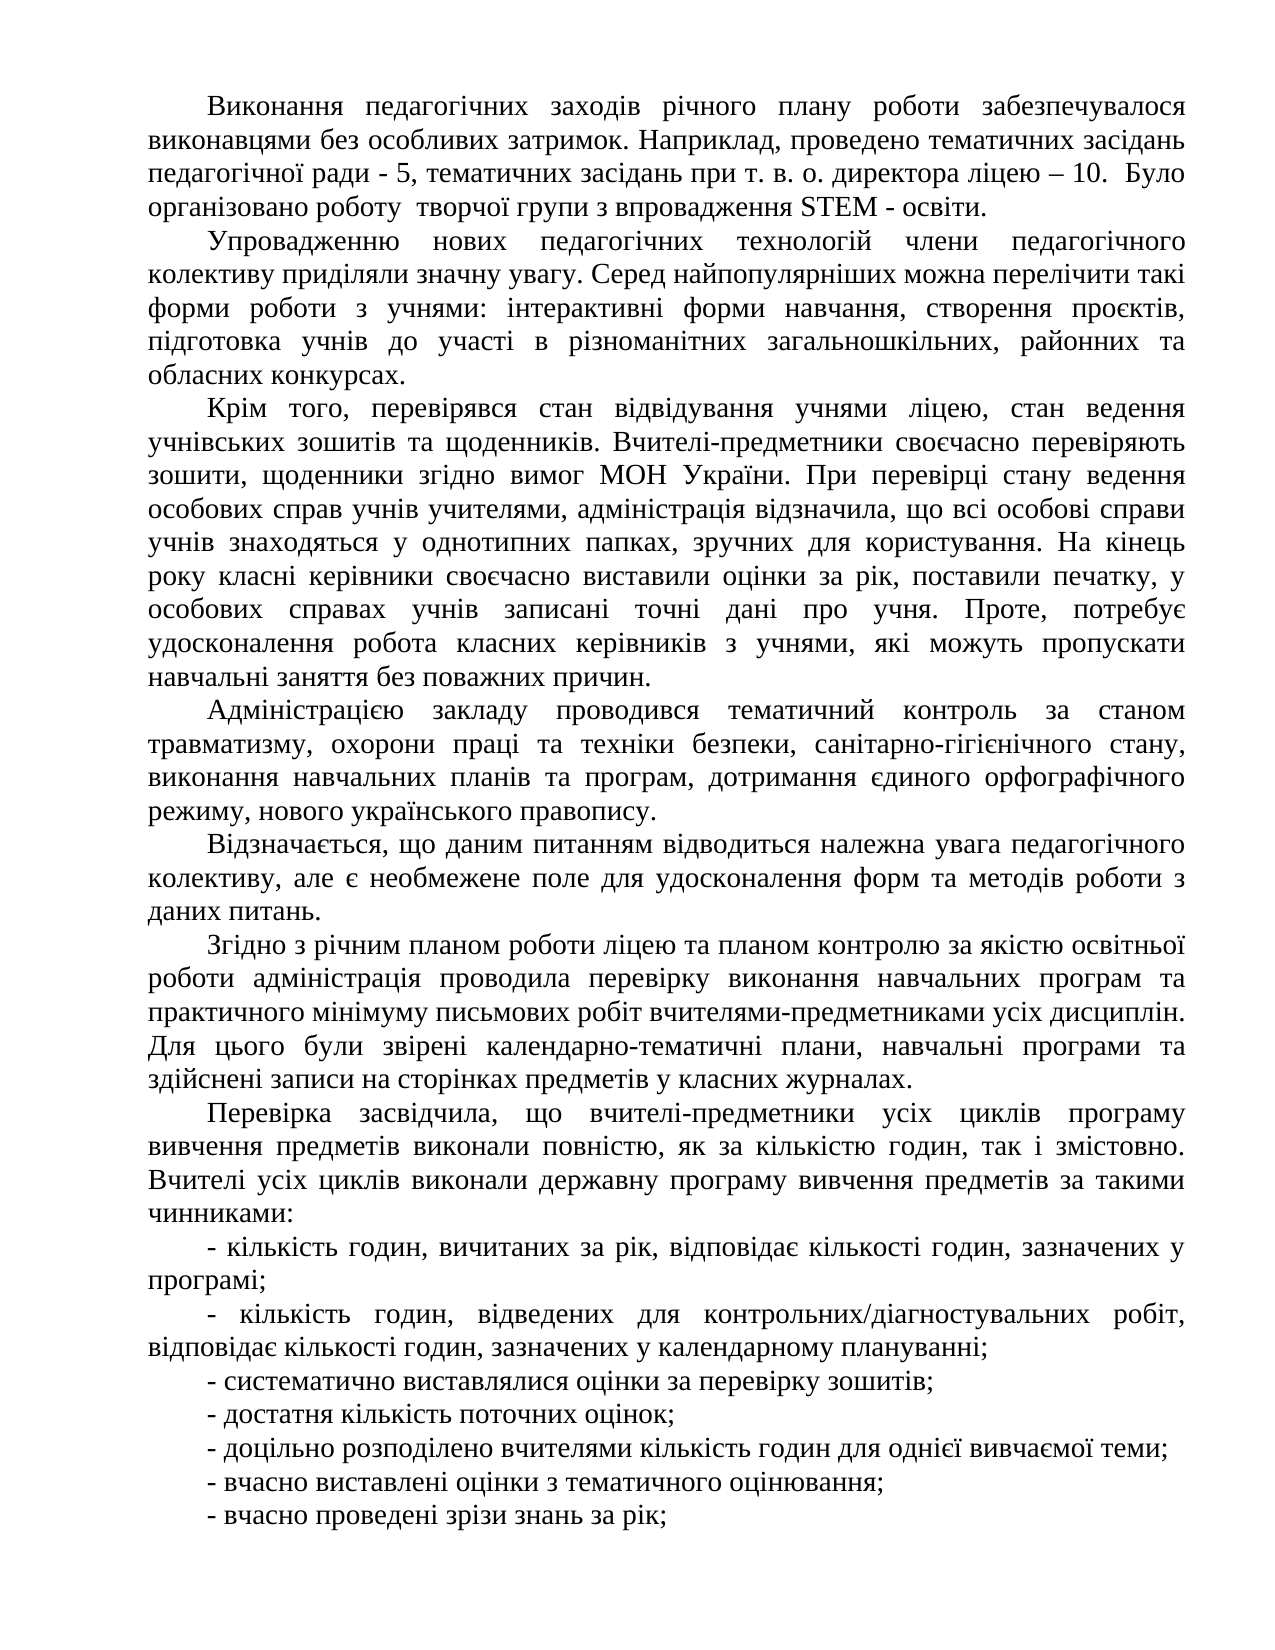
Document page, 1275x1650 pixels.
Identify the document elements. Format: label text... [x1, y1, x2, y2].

text - кількість годин, вичитаних за рік, відповідає кількості годин, зазначених у програмі; [148, 1229, 1186, 1296]
text - кількість годин, відведених для контрольних/діагностувальних робіт, відповідає кількості годин, зазначених у календарному плануванні; [148, 1296, 1186, 1363]
text - доцільно розподілено вчителями кількість годин для однієї вивчаємої теми; [148, 1430, 1186, 1464]
text Упровадженню нових педагогічних технологій члени педагогічного колективу приділяли значну увагу. Серед найпопулярніших можна перелічити такі форми роботи з учнями: інтерактивні форми навчання, створення проєктів, підготовка учнів до участі в різноманітних загальношкільних, районних та обласних конкурсах. [148, 223, 1186, 390]
text - систематично виставлялися оцінки за перевірку зошитів; [148, 1363, 1186, 1397]
text - достатня кількість поточних оцінок; [148, 1397, 1186, 1430]
text Згідно з річним планом роботи ліцею та планом контролю за якістю освітньої роботи адміністрація проводила перевірку виконання навчальних програм та практичного мінімуму письмових робіт вчителями-предметниками усіх дисциплін. Для цього були звірені календарно-тематичні плани, навчальні програми та здійснені записи на сторінках предметів у класних журналах. [148, 927, 1186, 1095]
text Перевірка засвідчила, що вчителі-предметники усіх циклів програму вивчення предметів виконали повністю, як за кількістю годин, так і змістовно. Вчителі усіх циклів виконали державну програму вивчення предметів за такими чинниками: [148, 1095, 1186, 1229]
text Крім того, перевірявся стан відвідування учнями ліцею, стан ведення учнівських зошитів та щоденників. Вчителі-предметники своєчасно перевіряють зошити, щоденники згідно вимог МОН України. При перевірці стану ведення особових справ учнів учителями, адміністрація відзначила, що всі особові справи учнів знаходяться у однотипних папках, зручних для користування. На кінець року класні керівники своєчасно виставили оцінки за рік, поставили печатку, у особових справах учнів записані точні дані про учня. Проте, потребує удосконалення робота класних керівників з учнями, які можуть пропускати навчальні заняття без поважних причин. [148, 390, 1186, 692]
text - вчасно виставлені оцінки з тематичного оцінювання; [148, 1464, 1186, 1497]
text Відзначається, що даним питанням відводиться належна увага педагогічного колективу, але є необмежене поле для удосконалення форм та методів роботи з даних питань. [148, 826, 1186, 927]
text - вчасно проведені зрізи знань за рік; [148, 1497, 1186, 1531]
text Адміністрацією закладу проводився тематичний контроль за станом травматизму, охорони праці та техніки безпеки, санітарно-гігієнічного стану, виконання навчальних планів та програм, дотримання єдиного орфографічного режиму, нового українського правопису. [148, 692, 1186, 826]
text Виконання педагогічних заходів річного плану роботи забезпечувалося виконавцями без особливих затримок. Наприклад, проведено тематичних засідань педагогічної ради - 5, тематичних засідань при т. в. о. директора ліцею – 10. Було організовано роботу творчої групи з впровадження STEM - освіти. [148, 88, 1186, 223]
